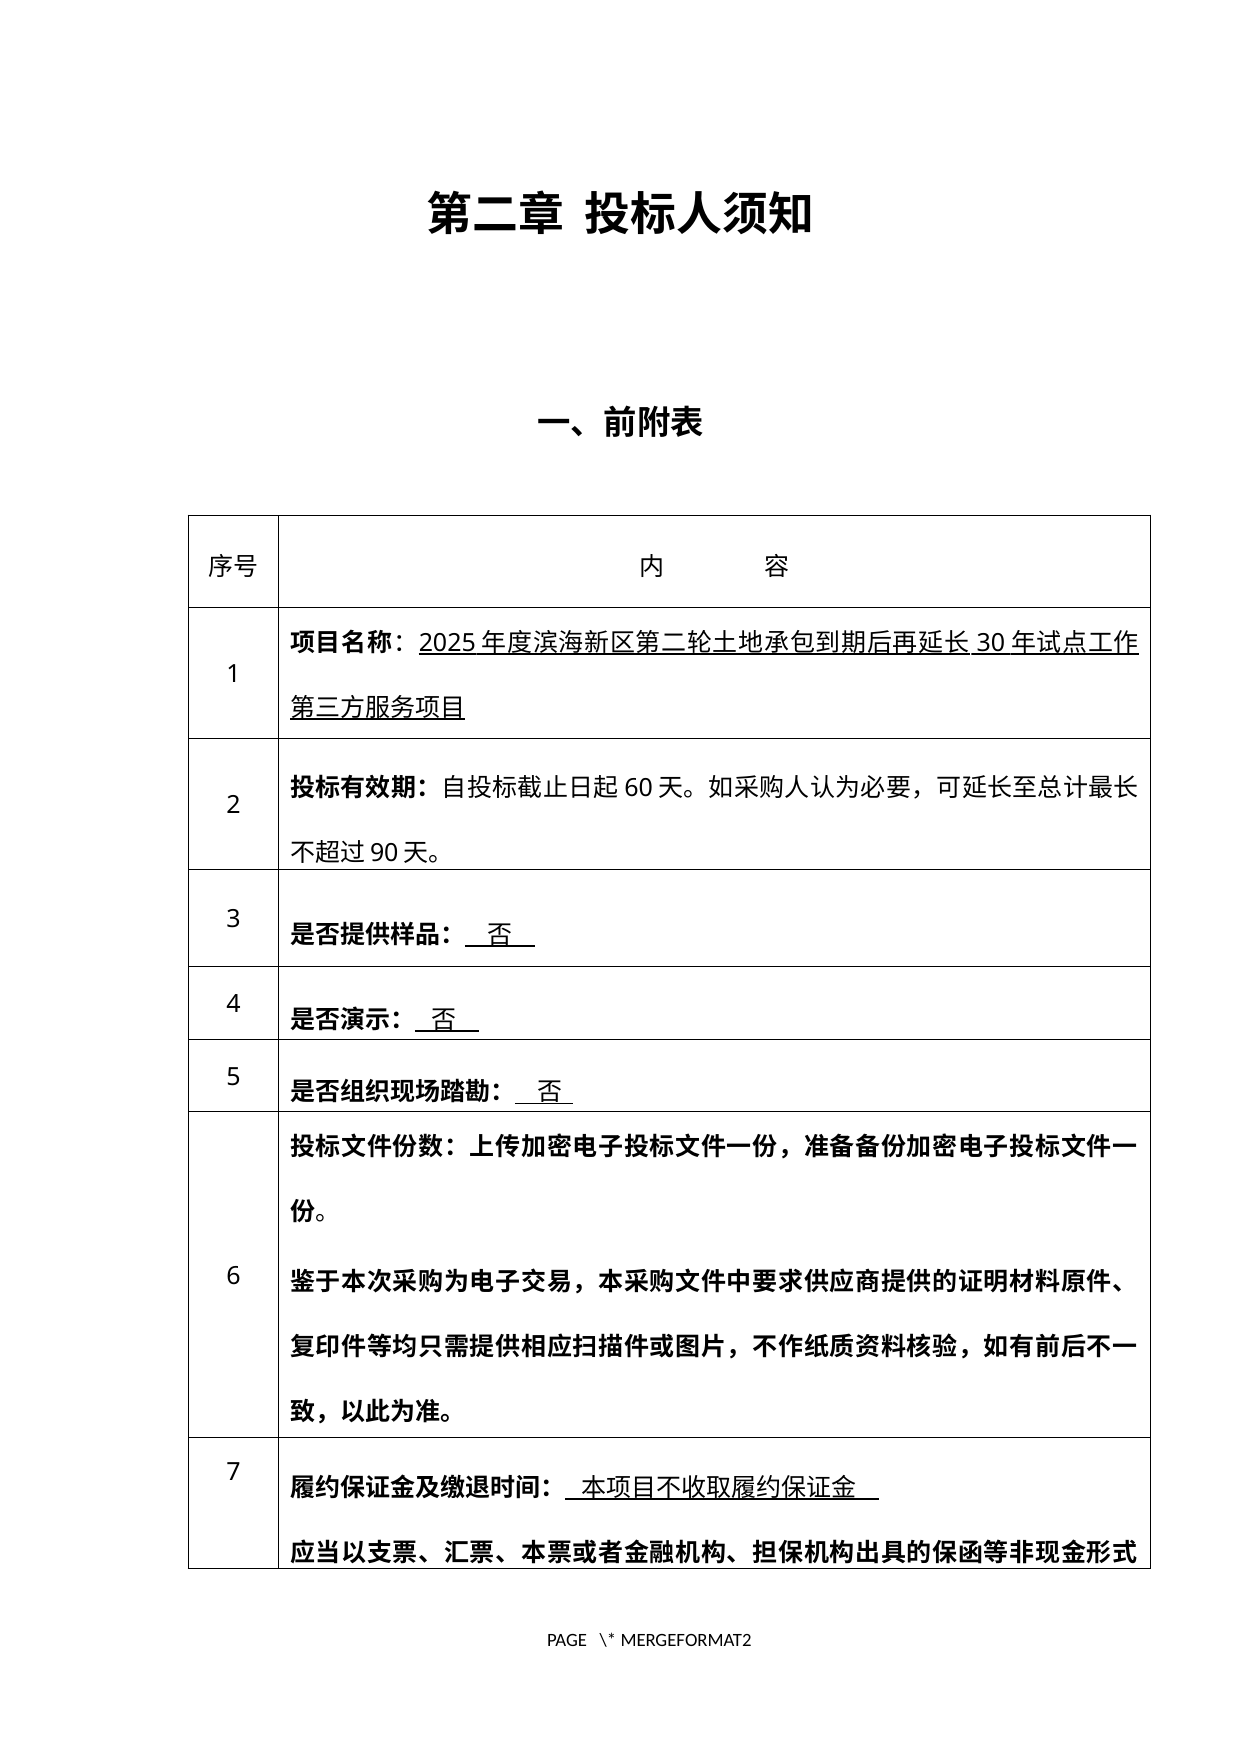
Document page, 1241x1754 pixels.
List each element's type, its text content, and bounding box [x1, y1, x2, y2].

table_cell 投标文件份数：上传加密电子投标文件一份，准备备份加密电子投标文件一份。 鉴于本次采购为电子交易，本采购文件中要求供应商提供的证明材料原件、复印件等均只需提供相应扫描件或图片，不作纸质资料核验，如有前后不一致，以此为准。 [279, 1112, 1150, 1437]
subtitle 第二章 投标人须知 [187, 162, 1053, 259]
table_cell 是否组织现场踏勘： 否 [279, 1040, 1150, 1111]
table_cell 3 [189, 870, 278, 966]
table_cell 5 [189, 1040, 278, 1111]
table_cell 4 [189, 967, 278, 1039]
table_cell 是否演示： 否 [279, 967, 1150, 1039]
table_cell 2 [189, 739, 278, 869]
table_header 内 容 [279, 516, 1150, 607]
table_cell 6 [189, 1112, 278, 1437]
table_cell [279, 1438, 1150, 1568]
table_cell 项目名称：2025年度滨海新区第二轮土地承包到期后再延长30年试点工作第三方服务项目 [279, 608, 1150, 738]
table_cell 是否提供样品： 否 [279, 870, 1150, 966]
table_cell 7 [189, 1438, 278, 1568]
table_cell 投标有效期：自投标截止日起60天。如采购人认为必要，可延长至总计最长不超过90天。 [279, 739, 1150, 869]
table_cell 1 [189, 608, 278, 738]
subtitle 一、前附表 [187, 387, 1053, 452]
table_header 序号 [189, 516, 278, 607]
